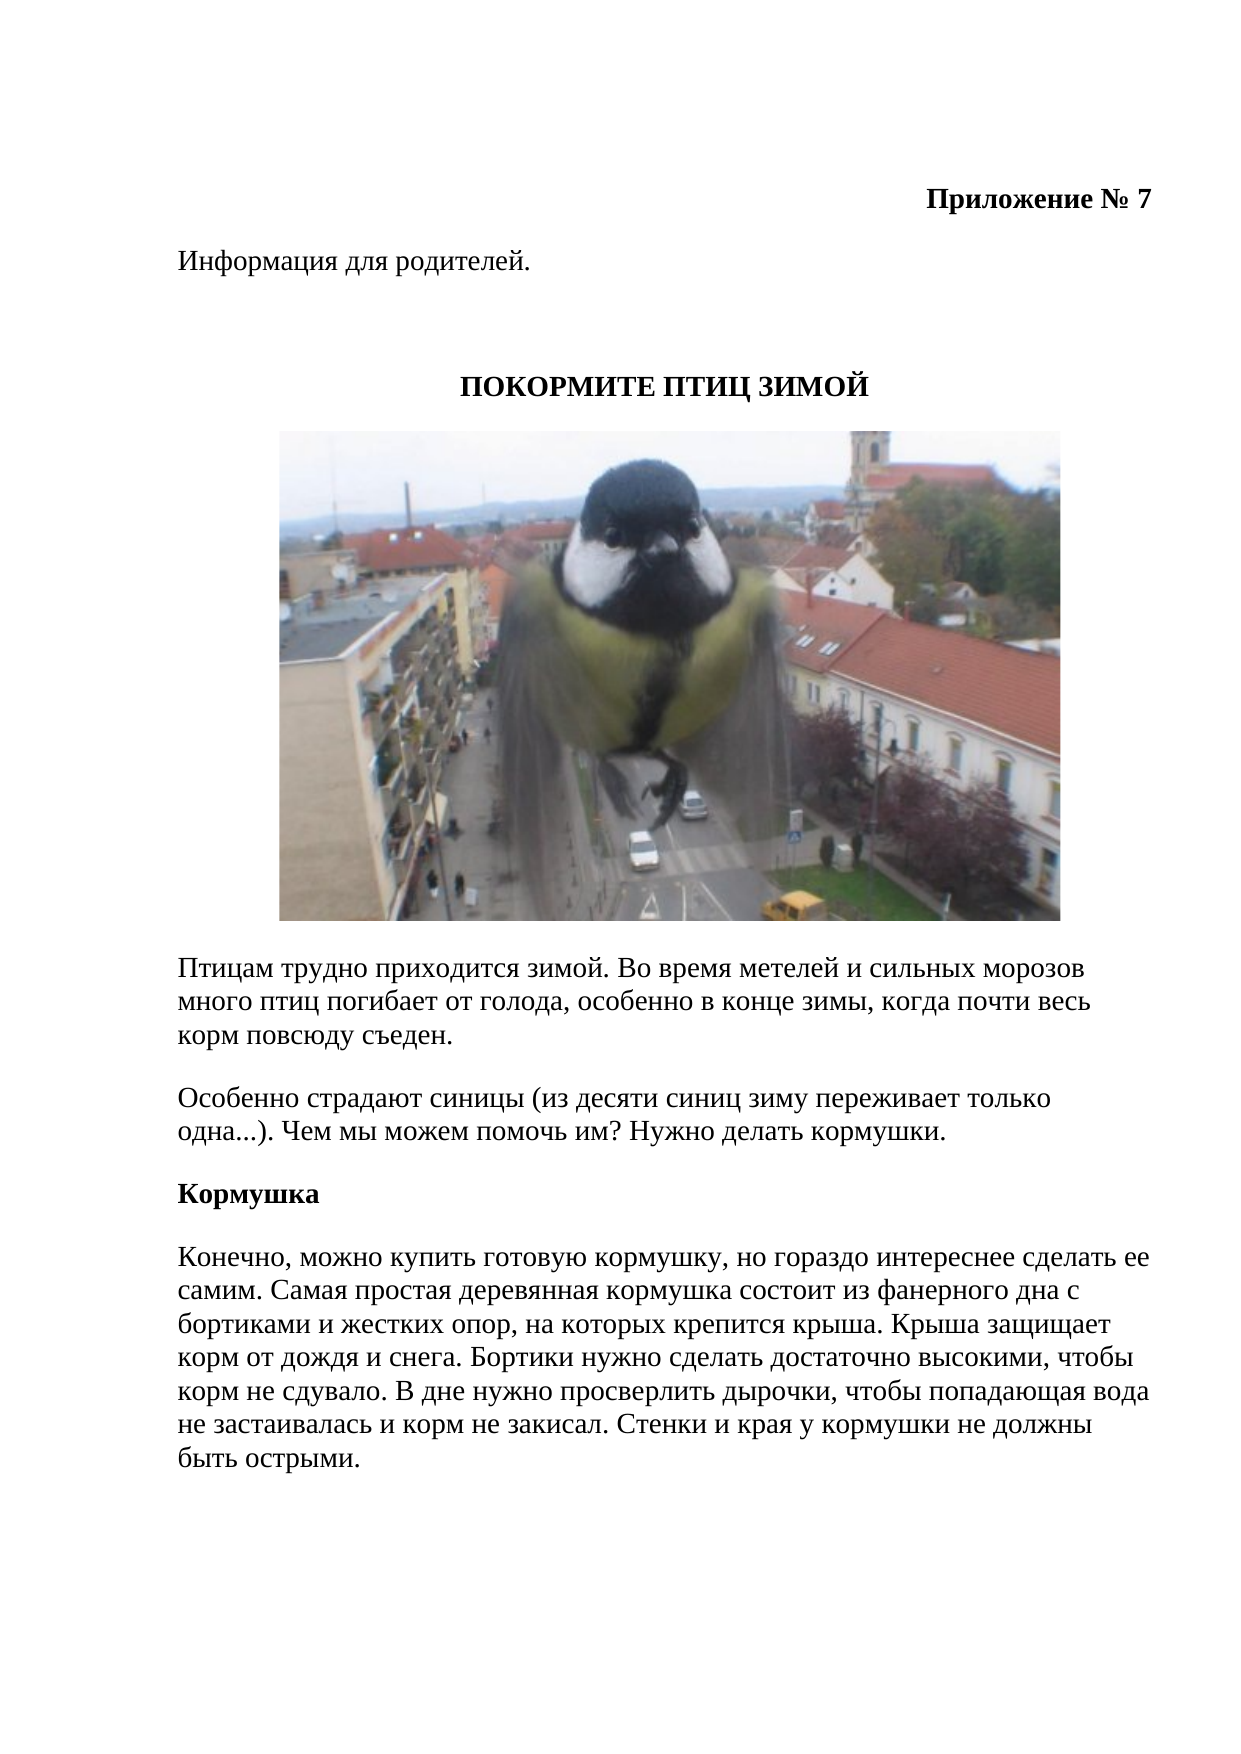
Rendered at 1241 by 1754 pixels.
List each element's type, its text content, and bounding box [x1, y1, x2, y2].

text Конечно, можно купить готовую кормушку, но гораздо интереснее сделать ее самим. Cамая простая деревянная кормушка состоит из фанерного дна с бортиками и жестких опор, на которых крепится крыша. Крыша защищает корм от дождя и снега. Бортики нужно сделать достаточно высокими, чтобы корм не сдувало. В дне нужно просверлить дырочки, чтобы попадающая вода не застаивалась и корм не закисал. Стенки и края у кормушки не должны быть острыми. [177, 1239, 1152, 1473]
text Кормушка [177, 1176, 1152, 1209]
text ПОКОРМИТЕ ПТИЦ ЗИМОЙ [177, 369, 1152, 402]
text Информация для родителей. [177, 243, 1152, 277]
text Приложение № 7 [177, 181, 1152, 214]
text Особенно страдают синицы (из десяти синиц зиму переживает только одна...). Чем мы можем помочь им? Нужно делать кормушки. [177, 1080, 1152, 1147]
picture [279, 431, 1061, 921]
text Птицам трудно приходится зимой. Во время метелей и сильных морозов много птиц погибает от голода, особенно в конце зимы, когда почти весь корм повсюду съеден. [177, 950, 1152, 1051]
